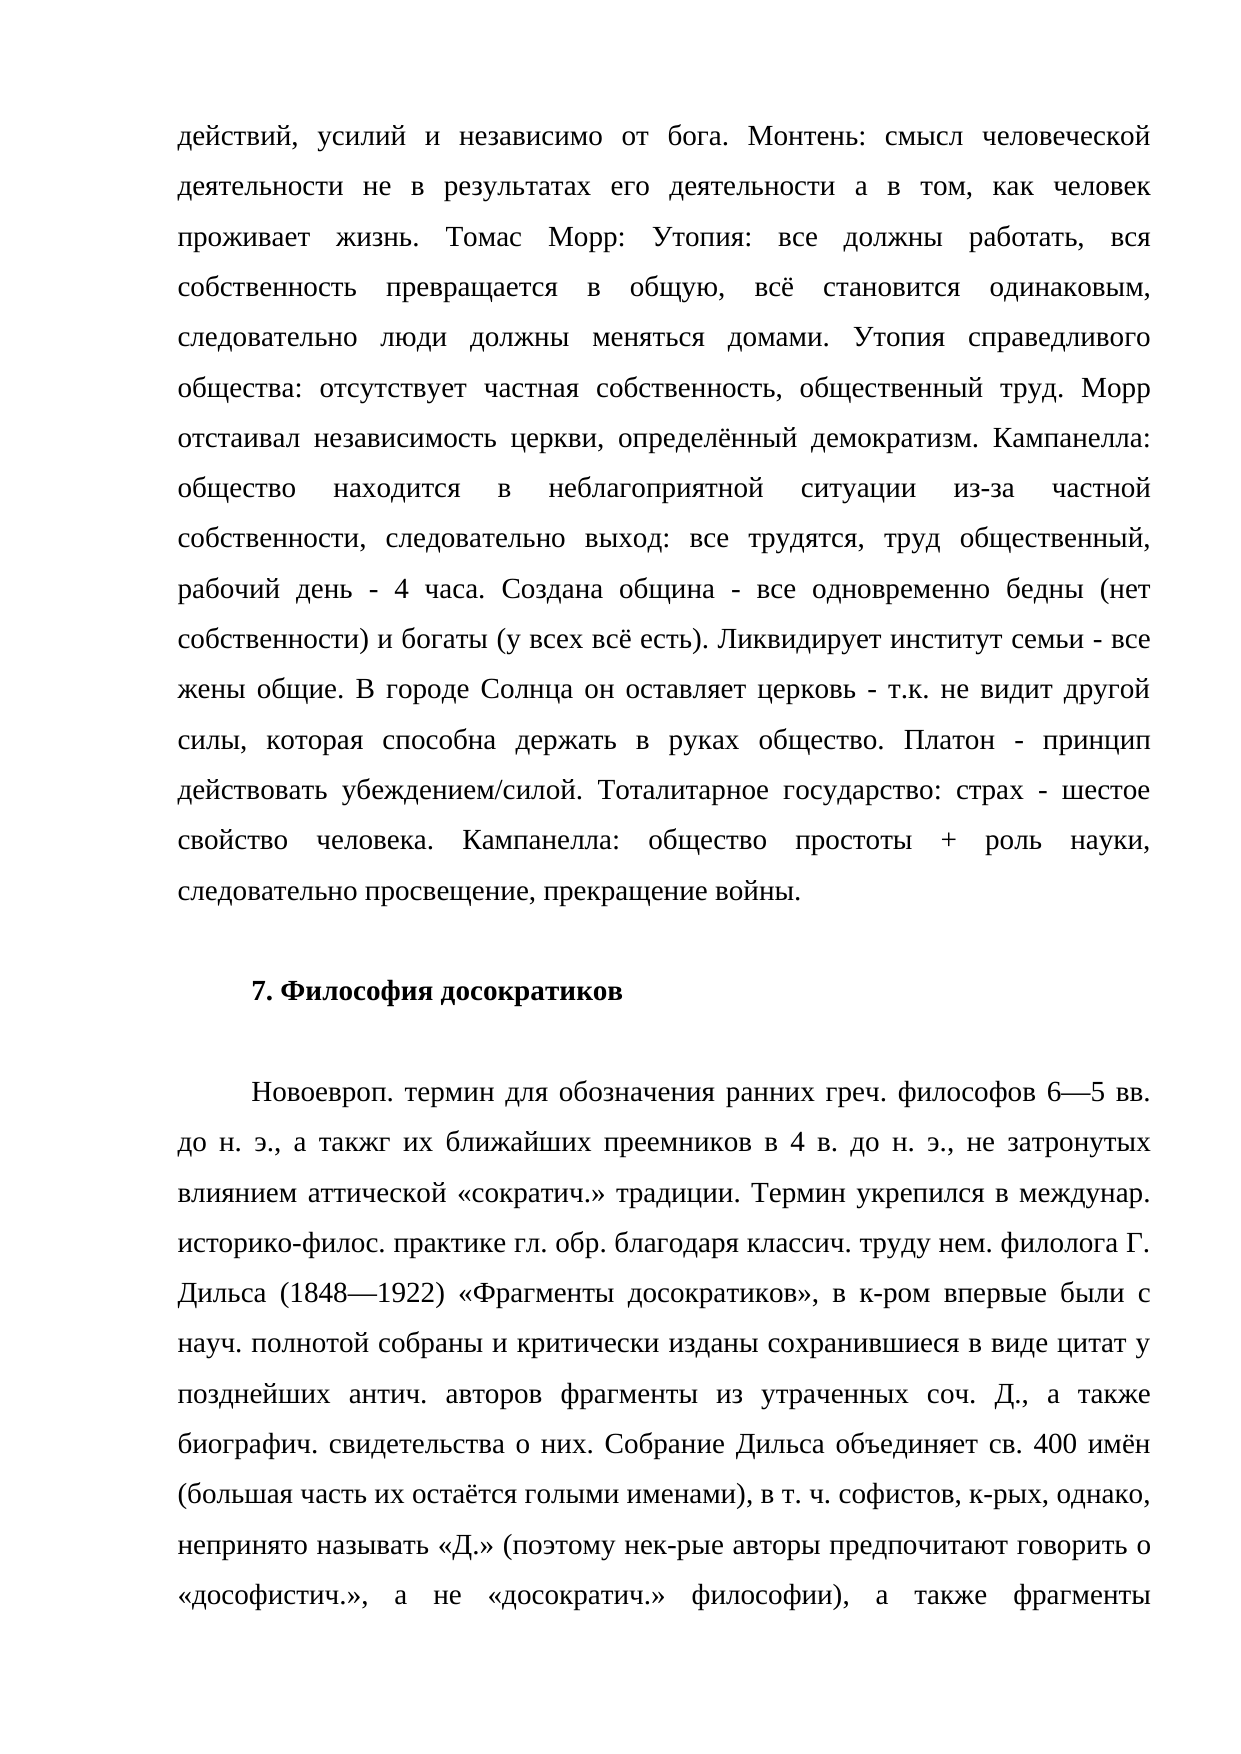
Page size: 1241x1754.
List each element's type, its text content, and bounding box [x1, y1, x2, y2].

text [177, 1074, 1152, 1611]
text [177, 118, 1152, 906]
text 7. Философия досократиков [177, 973, 1152, 1007]
